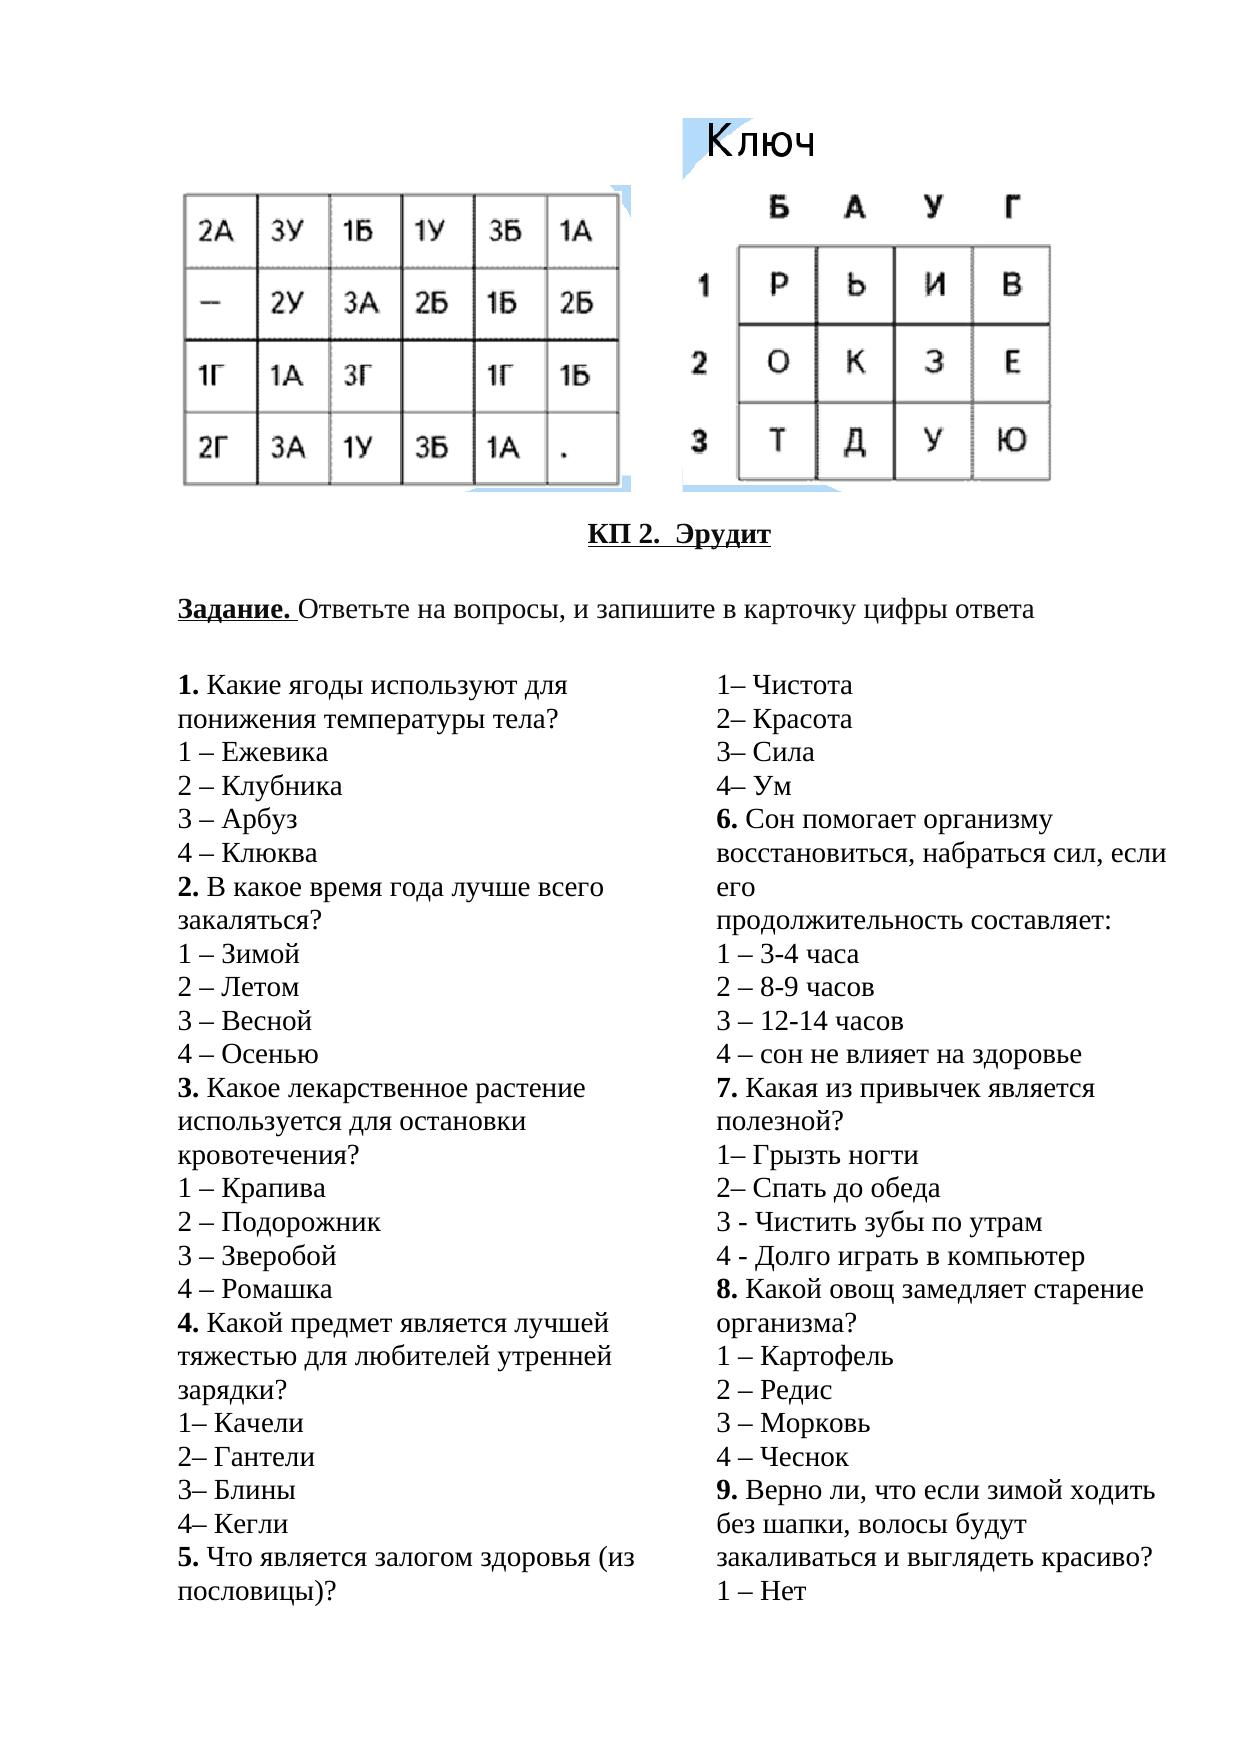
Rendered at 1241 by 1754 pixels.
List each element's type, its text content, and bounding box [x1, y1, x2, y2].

text 1 – Крапива [177, 1171, 642, 1204]
text 3 – Весной [177, 1003, 642, 1036]
text 1– Грызть ногти [716, 1137, 1181, 1171]
text 7. Какая из привычек является полезной? [716, 1070, 1181, 1137]
text 2 – Подорожник [177, 1204, 642, 1238]
text 1 – Нет [716, 1573, 1181, 1607]
text 4 – Ромашка [177, 1271, 642, 1305]
text 3 – Морковь [716, 1405, 1181, 1439]
text 2. В какое время года лучше всего закаляться? [177, 869, 642, 936]
text 2 – 8-9 часов [716, 969, 1181, 1003]
text 3 – 12-14 часов [716, 1003, 1181, 1036]
text 2– Гантели [177, 1439, 642, 1472]
text 2 – Клубника [177, 768, 642, 802]
text 4 – Осенью [177, 1036, 642, 1070]
text 2 – Редис [716, 1372, 1181, 1405]
text 4– Кегли [177, 1506, 642, 1539]
text 1 – Ежевика [177, 734, 642, 768]
text 1– Качели [177, 1405, 642, 1439]
text 2 – Летом [177, 969, 642, 1003]
text 3– Блины [177, 1472, 642, 1506]
text 1 – 3-4 часа [716, 936, 1181, 969]
text КП 2. Эрудит [177, 517, 1181, 550]
text 1 – Зимой [177, 936, 642, 969]
text Задание. Ответьте на вопросы, и запишите в карточку цифры ответа [177, 591, 1181, 624]
text 9. Верно ли, что если зимой ходить без шапки, волосы будут закаливаться и выглядеть красиво? [716, 1472, 1181, 1573]
text 4 – сон не влияет на здоровье [716, 1036, 1181, 1070]
text 3 – Зверобой [177, 1238, 642, 1271]
text 3 – Арбуз [177, 802, 642, 835]
picture [177, 185, 631, 492]
text 4 - Долго играть в компьютер [716, 1238, 1181, 1271]
picture [682, 118, 1059, 492]
text 6. Сон помогает организму восстановиться, набраться сил, если его [716, 802, 1181, 902]
text 2– Красота [716, 701, 1181, 734]
text 1– Чистота [716, 667, 1181, 701]
text 4– Ум [716, 768, 1181, 802]
text 1. Какие ягоды используют для понижения температуры тела? [177, 667, 642, 734]
text 3– Сила [716, 734, 1181, 768]
text 3. Какое лекарственное растение используется для остановки кровотечения? [177, 1070, 642, 1171]
text 4 – Чеснок [716, 1439, 1181, 1472]
text 1 – Картофель [716, 1338, 1181, 1372]
text 8. Какой овощ замедляет старение организма? [716, 1271, 1181, 1338]
text 2– Спать до обеда [716, 1171, 1181, 1204]
text продолжительность составляет: [716, 902, 1181, 936]
text 5. Что является залогом здоровья (из пословицы)? [177, 1539, 642, 1607]
text 4. Какой предмет является лучшей тяжестью для любителей утренней зарядки? [177, 1305, 642, 1405]
text 3 - Чистить зубы по утрам [716, 1204, 1181, 1238]
text 4 – Клюква [177, 835, 642, 869]
